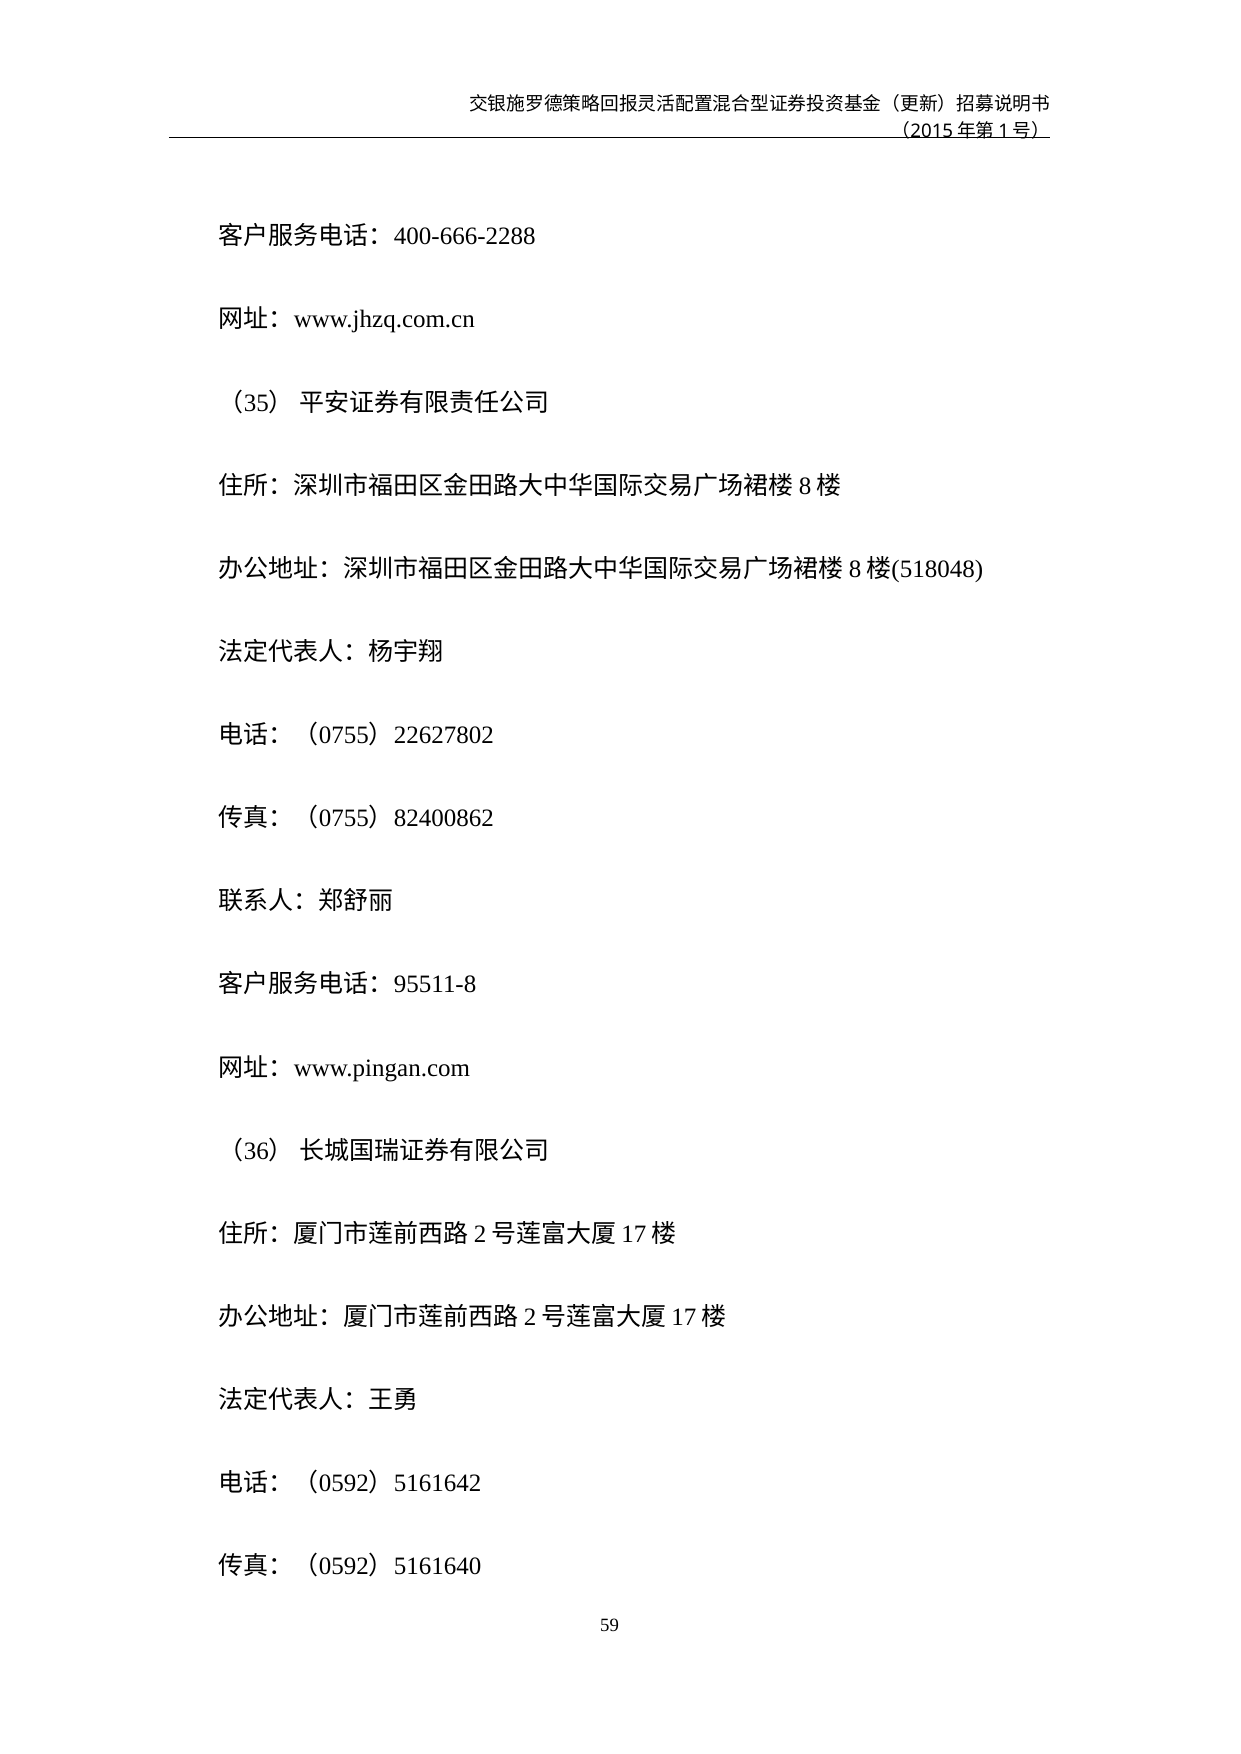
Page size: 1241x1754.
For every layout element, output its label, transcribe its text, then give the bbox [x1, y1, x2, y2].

text 电话：（0592）5161642 [169, 1448, 1050, 1513]
text 客户服务电话：400-666-2288 [169, 201, 1050, 266]
text 传真：（0592）5161640 [169, 1531, 1050, 1596]
text 电话：（0755）22627802 [169, 700, 1050, 765]
text 传真：（0755）82400862 [169, 783, 1050, 848]
text 法定代表人：杨宇翔 [169, 617, 1050, 682]
text 客户服务电话：95511-8 [169, 949, 1050, 1014]
text 网址：www.jhzq.com.cn [169, 284, 1050, 349]
text 联系人：郑舒丽 [169, 866, 1050, 931]
text 住所：厦门市莲前西路2号莲富大厦17楼 [169, 1199, 1050, 1264]
text 法定代表人：王勇 [169, 1365, 1050, 1430]
text （36） 长城国瑞证券有限公司 [169, 1116, 1050, 1181]
text 住所：深圳市福田区金田路大中华国际交易广场裙楼8楼 [169, 451, 1050, 516]
text （35） 平安证券有限责任公司 [169, 368, 1050, 433]
text 网址：www.pingan.com [169, 1033, 1050, 1098]
text 办公地址：深圳市福田区金田路大中华国际交易广场裙楼8楼(518048) [169, 534, 1050, 599]
text 办公地址：厦门市莲前西路2号莲富大厦17楼 [169, 1282, 1050, 1347]
